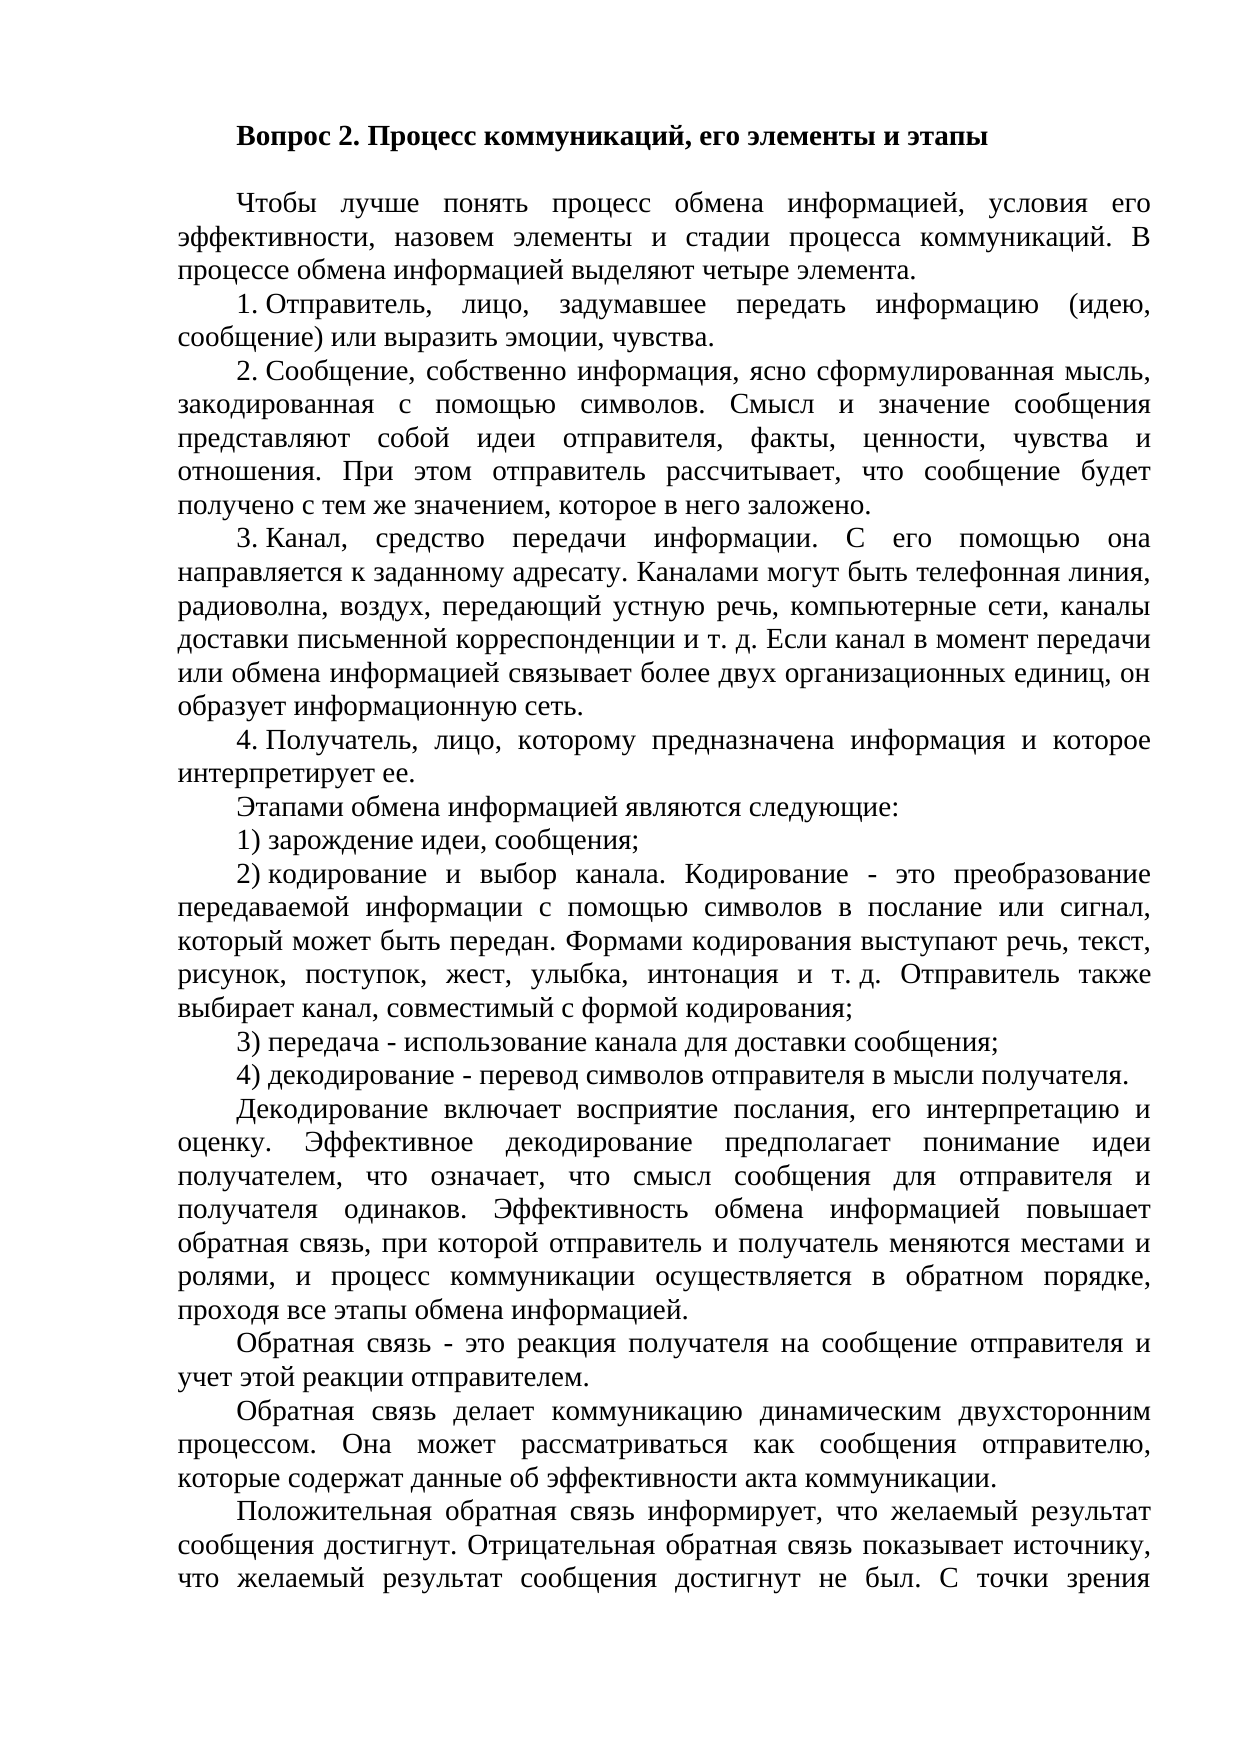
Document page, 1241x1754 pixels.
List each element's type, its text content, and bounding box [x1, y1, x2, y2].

text 3. Канал, средство передачи информации. С его помощью она направляется к заданному адресату. Каналами могут быть телефонная линия, радиоволна, воздух, передающий устную речь, компьютерные сети, каналы доставки письменной корреспонденции и т. д. Если канал в момент передачи или обмена информацией связывает более двух организационных единиц, он образует информационную сеть. [177, 521, 1152, 722]
text Вопрос 2. Процесс коммуникаций, его элементы и этапы [177, 118, 1152, 152]
text 4) декодирование - перевод символов отправителя в мысли получателя. [177, 1057, 1152, 1091]
text Этапами обмена информацией являются следующие: [177, 789, 1152, 822]
text 1) зарождение идеи, сообщения; [177, 822, 1152, 856]
text Обратная связь - это реакция получателя на сообщение отправителя и учет этой реакции отправителем. [177, 1326, 1152, 1393]
text 1. Отправитель, лицо, задумавшее передать информацию (идею, сообщение) или выразить эмоции, чувства. [177, 286, 1152, 353]
text Чтобы лучше понять процесс обмена информацией, условия его эффективности, назовем элементы и стадии процесса коммуникаций. В процессе обмена информацией выделяют четыре элемента. [177, 185, 1152, 286]
text 4. Получатель, лицо, которому предназначена информация и которое интерпретирует ее. [177, 722, 1152, 789]
text 3) передача - использование канала для доставки сообщения; [177, 1024, 1152, 1057]
text Декодирование включает восприятие послания, его интерпретацию и оценку. Эффективное декодирование предполагает понимание идеи получателем, что означает, что смысл сообщения для отправителя и получателя одинаков. Эффективность обмена информацией повышает обратная связь, при которой отправитель и получатель меняются местами и ролями, и процесс коммуникации осуществляется в обратном порядке, проходя все этапы обмена информацией. [177, 1091, 1152, 1326]
text 2. Сообщение, собственно информация, ясно сформулированная мысль, закодированная с помощью символов. Смысл и значение сообщения представляют собой идеи отправителя, факты, ценности, чувства и отношения. При этом отправитель рассчитывает, что сообщение будет получено с тем же значением, которое в него заложено. [177, 353, 1152, 521]
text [177, 1493, 1152, 1594]
text Обратная связь делает коммуникацию динамическим двухсторонним процессом. Она может рассматриваться как сообщения отправителю, которые содержат данные об эффективности акта коммуникации. [177, 1393, 1152, 1493]
text 2) кодирование и выбор канала. Кодирование - это преобразование передаваемой информации с помощью символов в послание или сигнал, который может быть передан. Формами кодирования выступают речь, текст, рисунок, поступок, жест, улыбка, интонация и т. д. Отправитель также выбирает канал, совместимый с формой кодирования; [177, 856, 1152, 1024]
